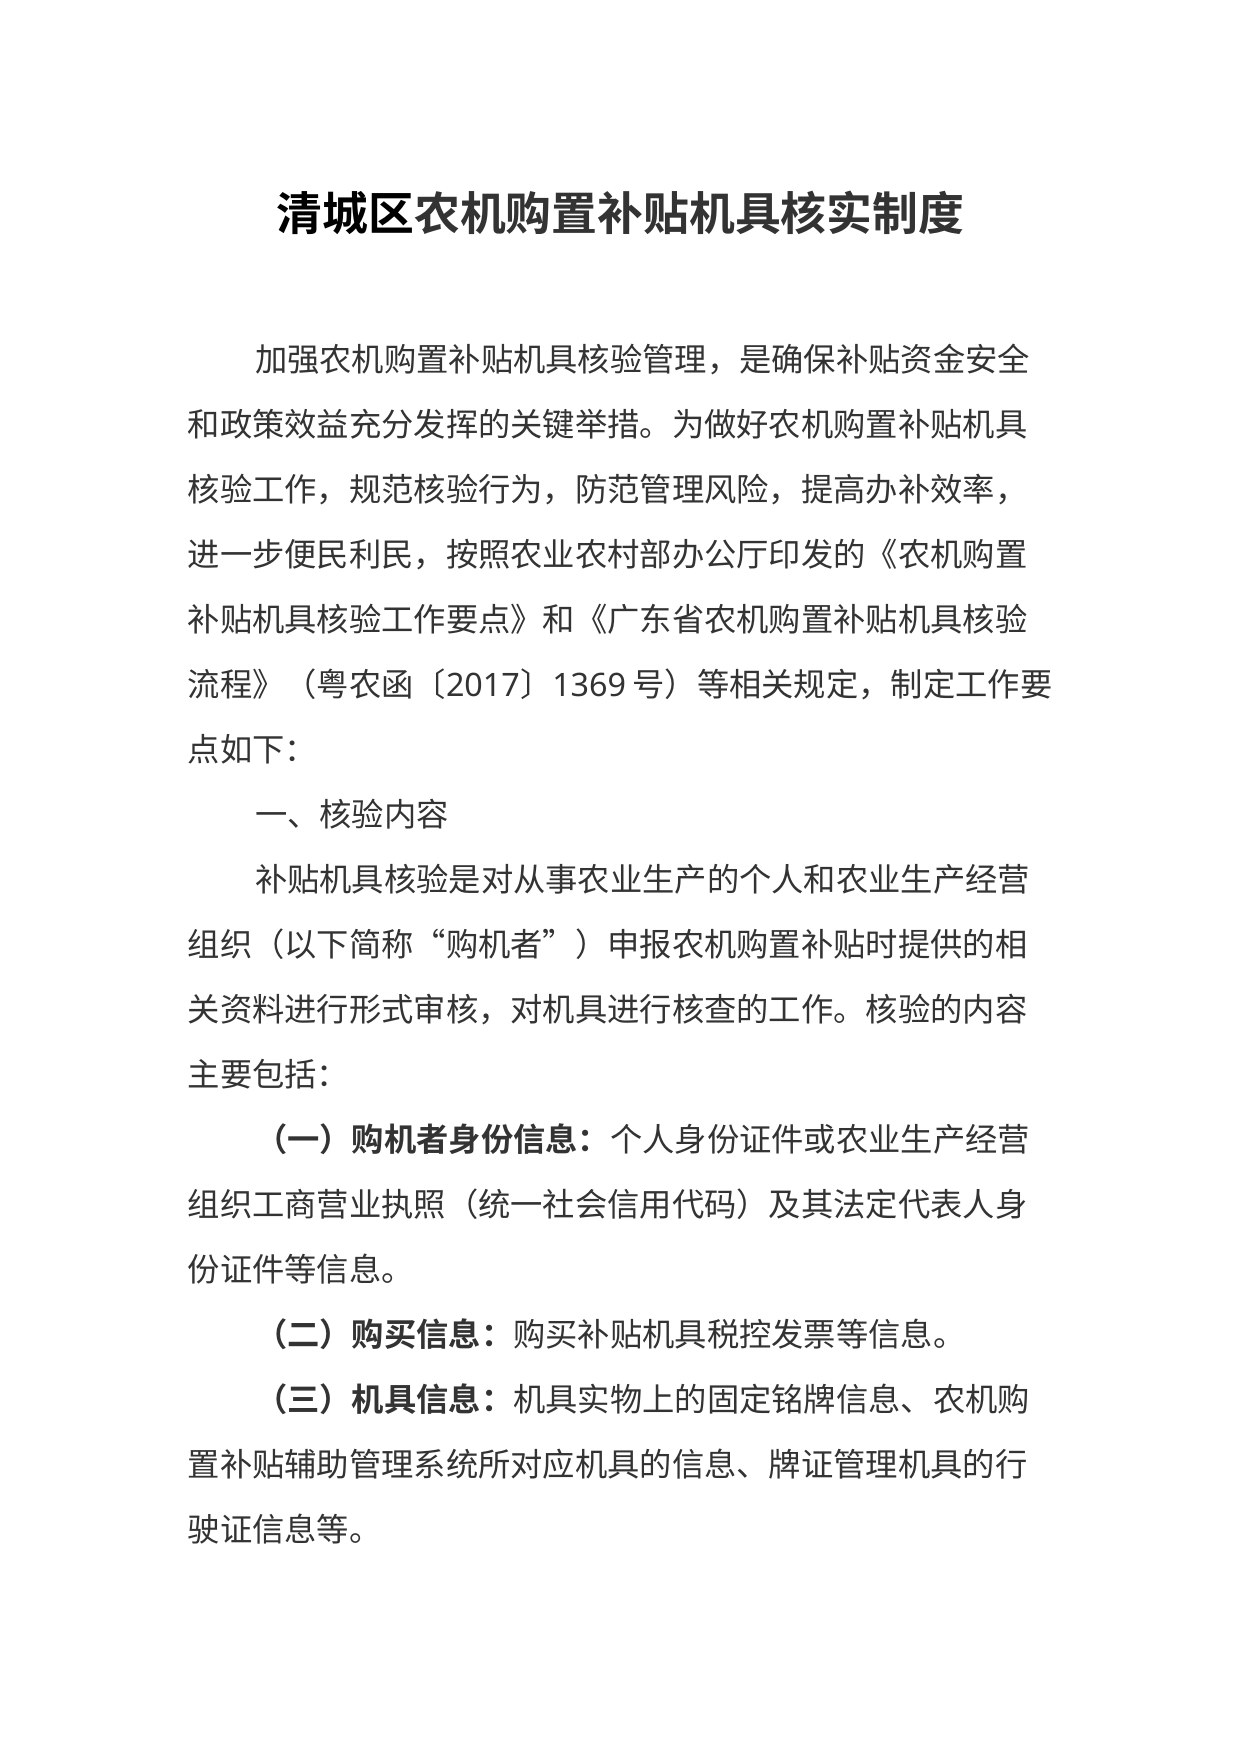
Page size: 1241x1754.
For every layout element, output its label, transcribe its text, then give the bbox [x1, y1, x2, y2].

text （三）机具信息：机具实物上的固定铭牌信息、农机购置补贴辅助管理系统所对应机具的信息、牌证管理机具的行驶证信息等。 [187, 1364, 1053, 1559]
text （一）购机者身份信息：个人身份证件或农业生产经营组织工商营业执照（统一社会信用代码）及其法定代表人身份证件等信息。 [187, 1104, 1053, 1299]
text 补贴机具核验是对从事农业生产的个人和农业生产经营组织（以下简称“购机者”）申报农机购置补贴时提供的相关资料进行形式审核，对机具进行核查的工作。核验的内容主要包括： [187, 844, 1053, 1104]
text 加强农机购置补贴机具核验管理，是确保补贴资金安全和政策效益充分发挥的关键举措。为做好农机购置补贴机具核验工作，规范核验行为，防范管理风险，提高办补效率，进一步便民利民，按照农业农村部办公厅印发的《农机购置补贴机具核验工作要点》和《广东省农机购置补贴机具核验流程》（粤农函〔2017〕1369号）等相关规定，制定工作要点如下： [187, 324, 1053, 779]
text 一、核验内容 [187, 779, 1053, 844]
text 清城区农机购置补贴机具核实制度 [187, 162, 1053, 259]
text （二）购买信息：购买补贴机具税控发票等信息。 [187, 1299, 1053, 1364]
